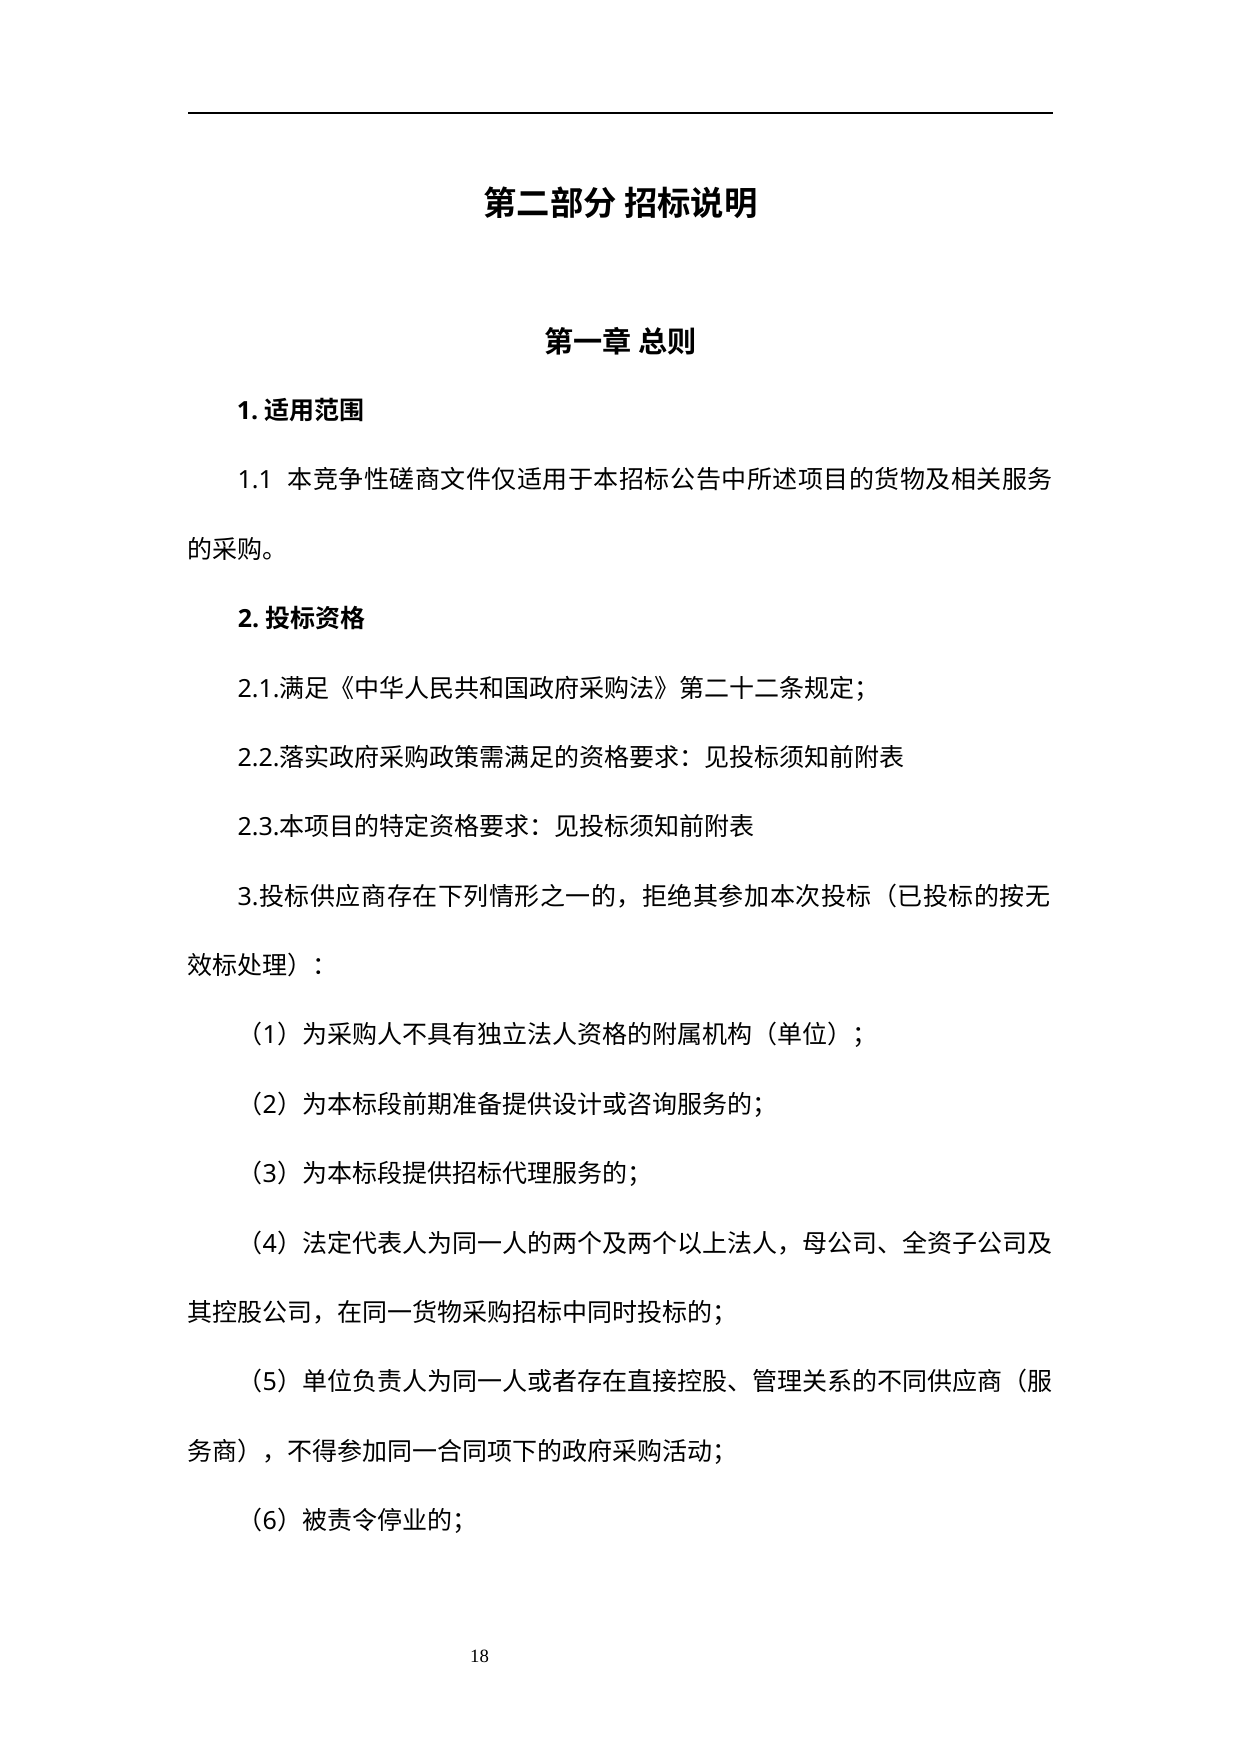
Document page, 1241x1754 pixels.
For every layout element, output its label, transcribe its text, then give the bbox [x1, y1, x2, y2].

text （4）法定代表人为同一人的两个及两个以上法人，母公司、全资子公司及其控股公司，在同一货物采购招标中同时投标的； [187, 1206, 1053, 1345]
text 第一章 总则 [187, 304, 1053, 374]
text （5）单位负责人为同一人或者存在直接控股、管理关系的不同供应商（服务商），不得参加同一合同项下的政府采购活动； [187, 1345, 1053, 1484]
text （6）被责令停业的； [187, 1484, 1053, 1553]
text 1.1 本竞争性磋商文件仅适用于本招标公告中所述项目的货物及相关服务的采购。 [187, 443, 1053, 582]
text 2.3.本项目的特定资格要求：见投标须知前附表 [187, 790, 1053, 859]
text （3）为本标段提供招标代理服务的； [187, 1137, 1053, 1206]
text （1）为采购人不具有独立法人资格的附属机构（单位）； [187, 998, 1053, 1068]
text 2. 投标资格 [187, 582, 1053, 651]
text （2）为本标段前期准备提供设计或咨询服务的； [187, 1068, 1053, 1137]
text 3.投标供应商存在下列情形之一的，拒绝其参加本次投标（已投标的按无效标处理）： [187, 859, 1053, 998]
text 1. 适用范围 [187, 374, 1053, 443]
text 第二部分 招标说明 [187, 166, 1053, 235]
text 2.2.落实政府采购政策需满足的资格要求：见投标须知前附表 [187, 721, 1053, 790]
text 2.1.满足《中华人民共和国政府采购法》第二十二条规定； [187, 651, 1053, 721]
